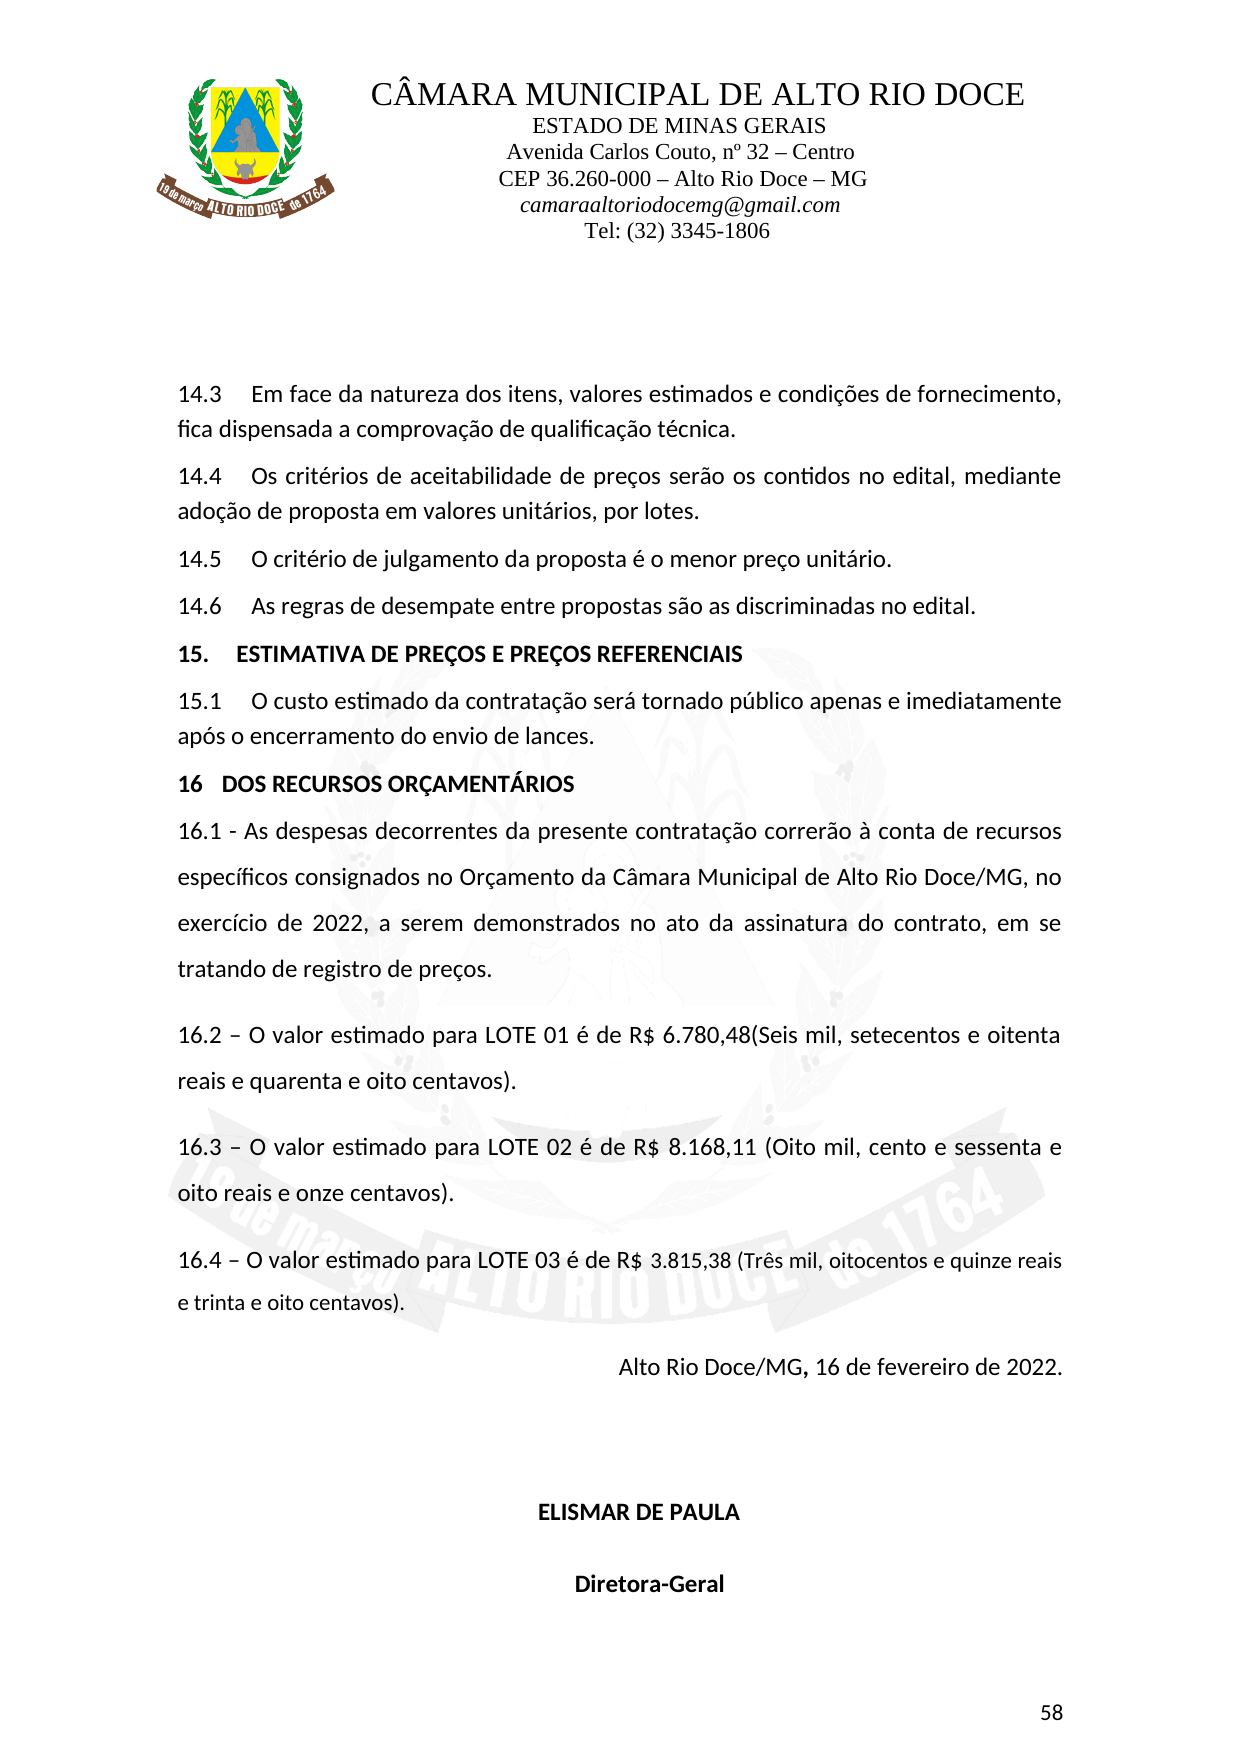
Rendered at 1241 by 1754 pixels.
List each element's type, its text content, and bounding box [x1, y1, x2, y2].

list As regras de desempate entre propostas são as discriminadas no edital. [177, 591, 1065, 621]
text 16.4 – O valor estimado para LOTE 03 é de R$ 3.815,38 (Três mil, oitocentos e quinze reais e trinta e oito centavos). [177, 1244, 1063, 1316]
list O custo estimado da contratação será tornado público apenas e imediatamente após o encerramento do envio de lances. [177, 686, 1063, 751]
picture [156, 79, 335, 219]
text 16.2 – O valor estimado para LOTE 01 é de R$ 6.780,48(Seis mil, setecentos e oitenta reais e quarenta e oito centavos). [177, 1019, 1063, 1096]
list Em face da natureza dos itens, valores estimados e condições de fornecimento, fica dispensada a comprovação de qualificação técnica. [177, 378, 1063, 443]
text Alto Rio Doce/MG, 16 de fevereiro de 2022. [215, 1351, 1063, 1382]
list DOS RECURSOS ORÇAMENTÁRIOS [177, 768, 1066, 798]
text ELISMAR DE PAULA [215, 1496, 1063, 1527]
list Os critérios de aceitabilidade de preços serão os contidos no edital, mediante adoção de proposta em valores unitários, por lotes. [177, 461, 1063, 526]
text 16.3 – O valor estimado para LOTE 02 é de R$ 8.168,11 (Oito mil, cento e sessenta e oito reais e onze centavos). [177, 1132, 1063, 1208]
text 16.1 - As despesas decorrentes da presente contratação correrão à conta de recursos específicos consignados no Orçamento da Câmara Municipal de Alto Rio Doce/MG, no exercício de 2022, a serem demonstrados no ato da assinatura do contrato, em se tratando de registro de preços. [177, 816, 1063, 983]
text Diretora-Geral [177, 1569, 1122, 1599]
list ESTIMATIVA DE PREÇOS E PREÇOS REFERENCIAIS [177, 638, 1066, 668]
list O critério de julgamento da proposta é o menor preço unitário. [177, 543, 1063, 573]
